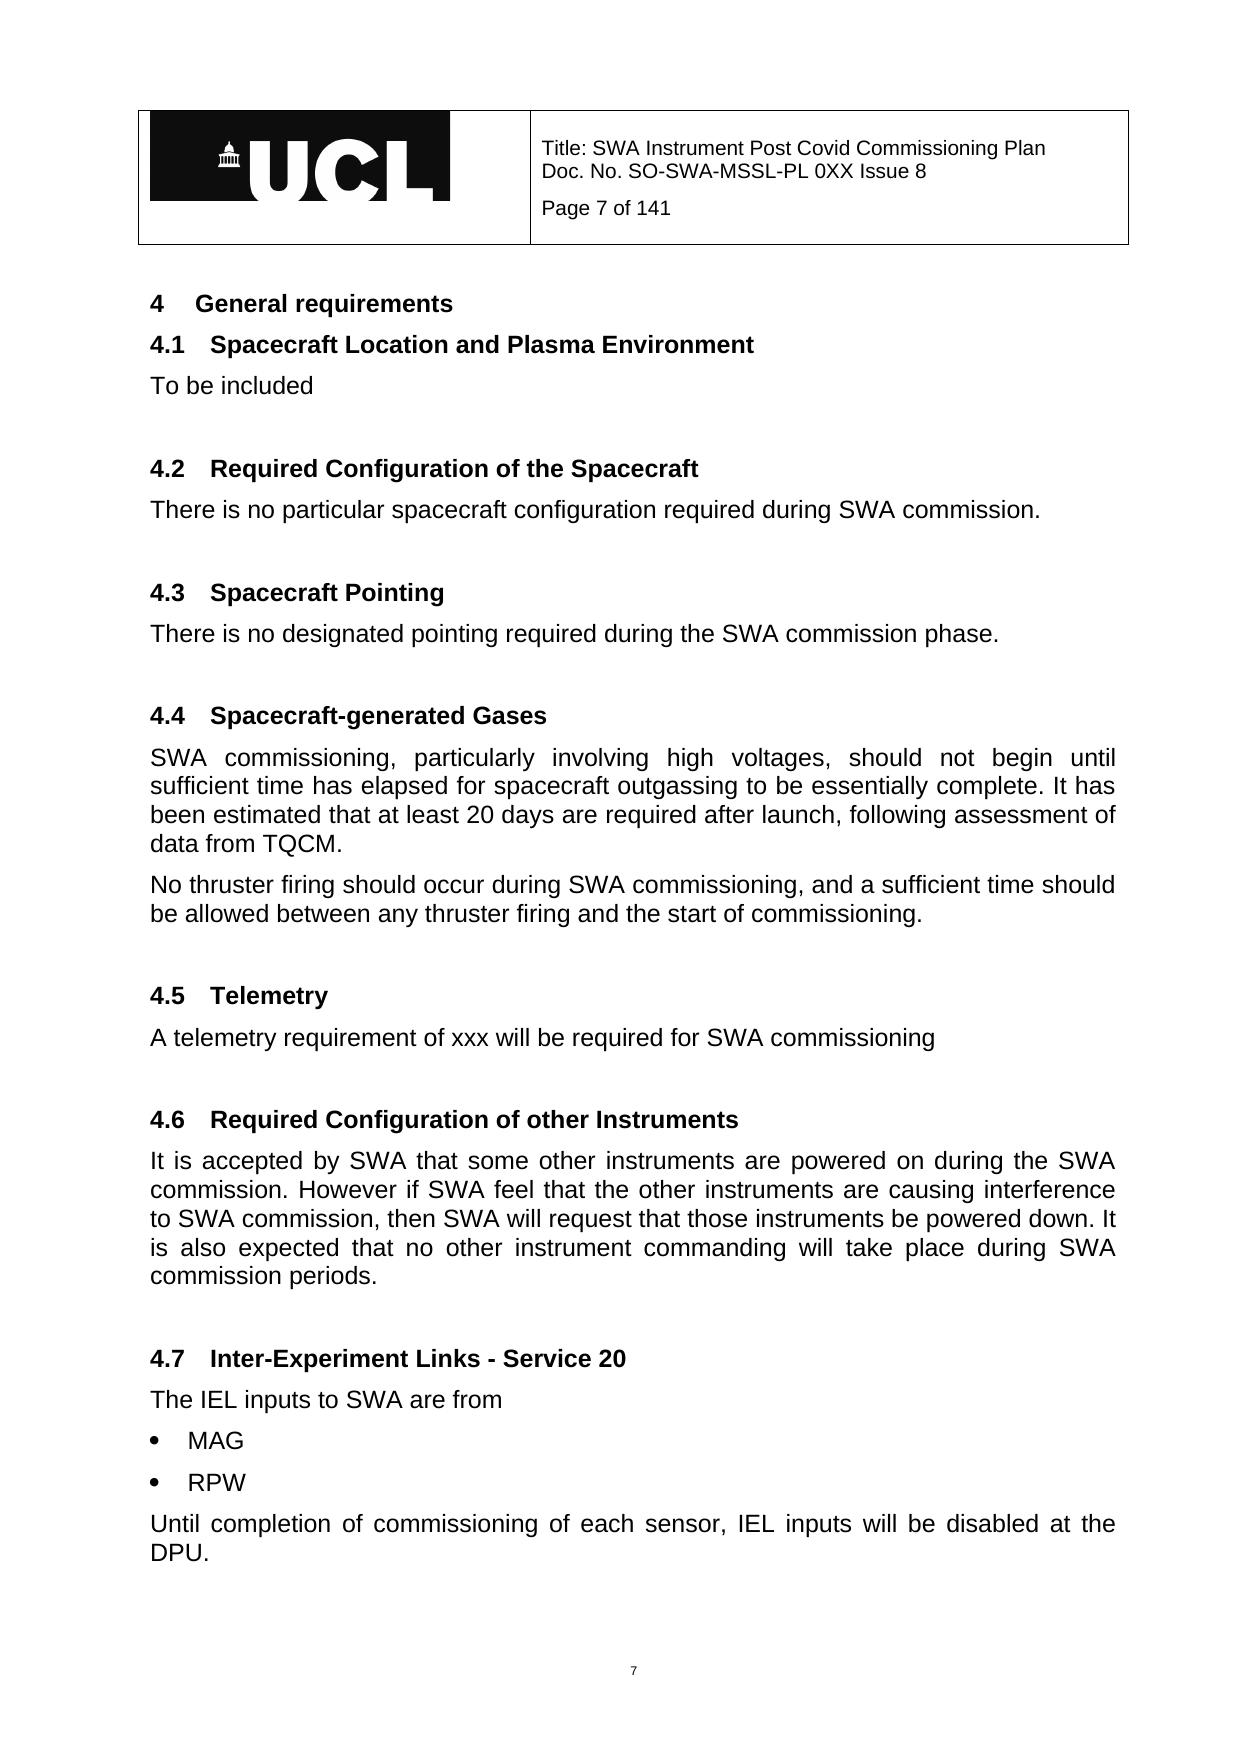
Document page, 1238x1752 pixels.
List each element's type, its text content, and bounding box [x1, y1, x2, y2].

subtitle Required Configuration of other Instruments [150, 1105, 1117, 1134]
text A telemetry requirement of xxx will be required for SWA commissioning [150, 1023, 1117, 1051]
text SWA commissioning, particularly involving high voltages, should not begin until sufficient time has elapsed for spacecraft outgassing to be essentially complete. It has been estimated that at least 20 days are required after launch, following assessment of data from TQCM. [150, 743, 1117, 858]
list MAG [150, 1426, 1117, 1455]
subtitle Spacecraft-generated Gases [150, 701, 1117, 730]
text Until completion of commissioning of each sensor, IEL inputs will be disabled at the DPU. [150, 1509, 1117, 1567]
text No thruster firing should occur during SWA commissioning, and a sufficient time should be allowed between any thruster firing and the start of commissioning. [150, 870, 1117, 928]
subtitle Spacecraft Location and Plasma Environment [150, 330, 1117, 359]
text The IEL inputs to SWA are from [150, 1385, 1117, 1414]
subtitle Required Configuration of the Spacecraft [150, 454, 1117, 483]
subtitle General requirements [150, 289, 1117, 318]
text To be included [150, 371, 1117, 400]
picture [150, 111, 451, 201]
subtitle Spacecraft Pointing [150, 578, 1117, 606]
text There is no particular spacecraft configuration required during SWA commission. [150, 495, 1117, 524]
text It is accepted by SWA that some other instruments are powered on during the SWA commission. However if SWA feel that the other instruments are causing interference to SWA commission, then SWA will request that those instruments be powered down. It is also expected that no other instrument commanding will take place during SWA commission periods. [150, 1146, 1117, 1290]
subtitle Inter-Experiment Links - Service 20 [150, 1344, 1117, 1373]
subtitle Telemetry [150, 981, 1117, 1010]
list RPW [150, 1468, 1117, 1497]
text There is no designated pointing required during the SWA commission phase. [150, 619, 1117, 648]
